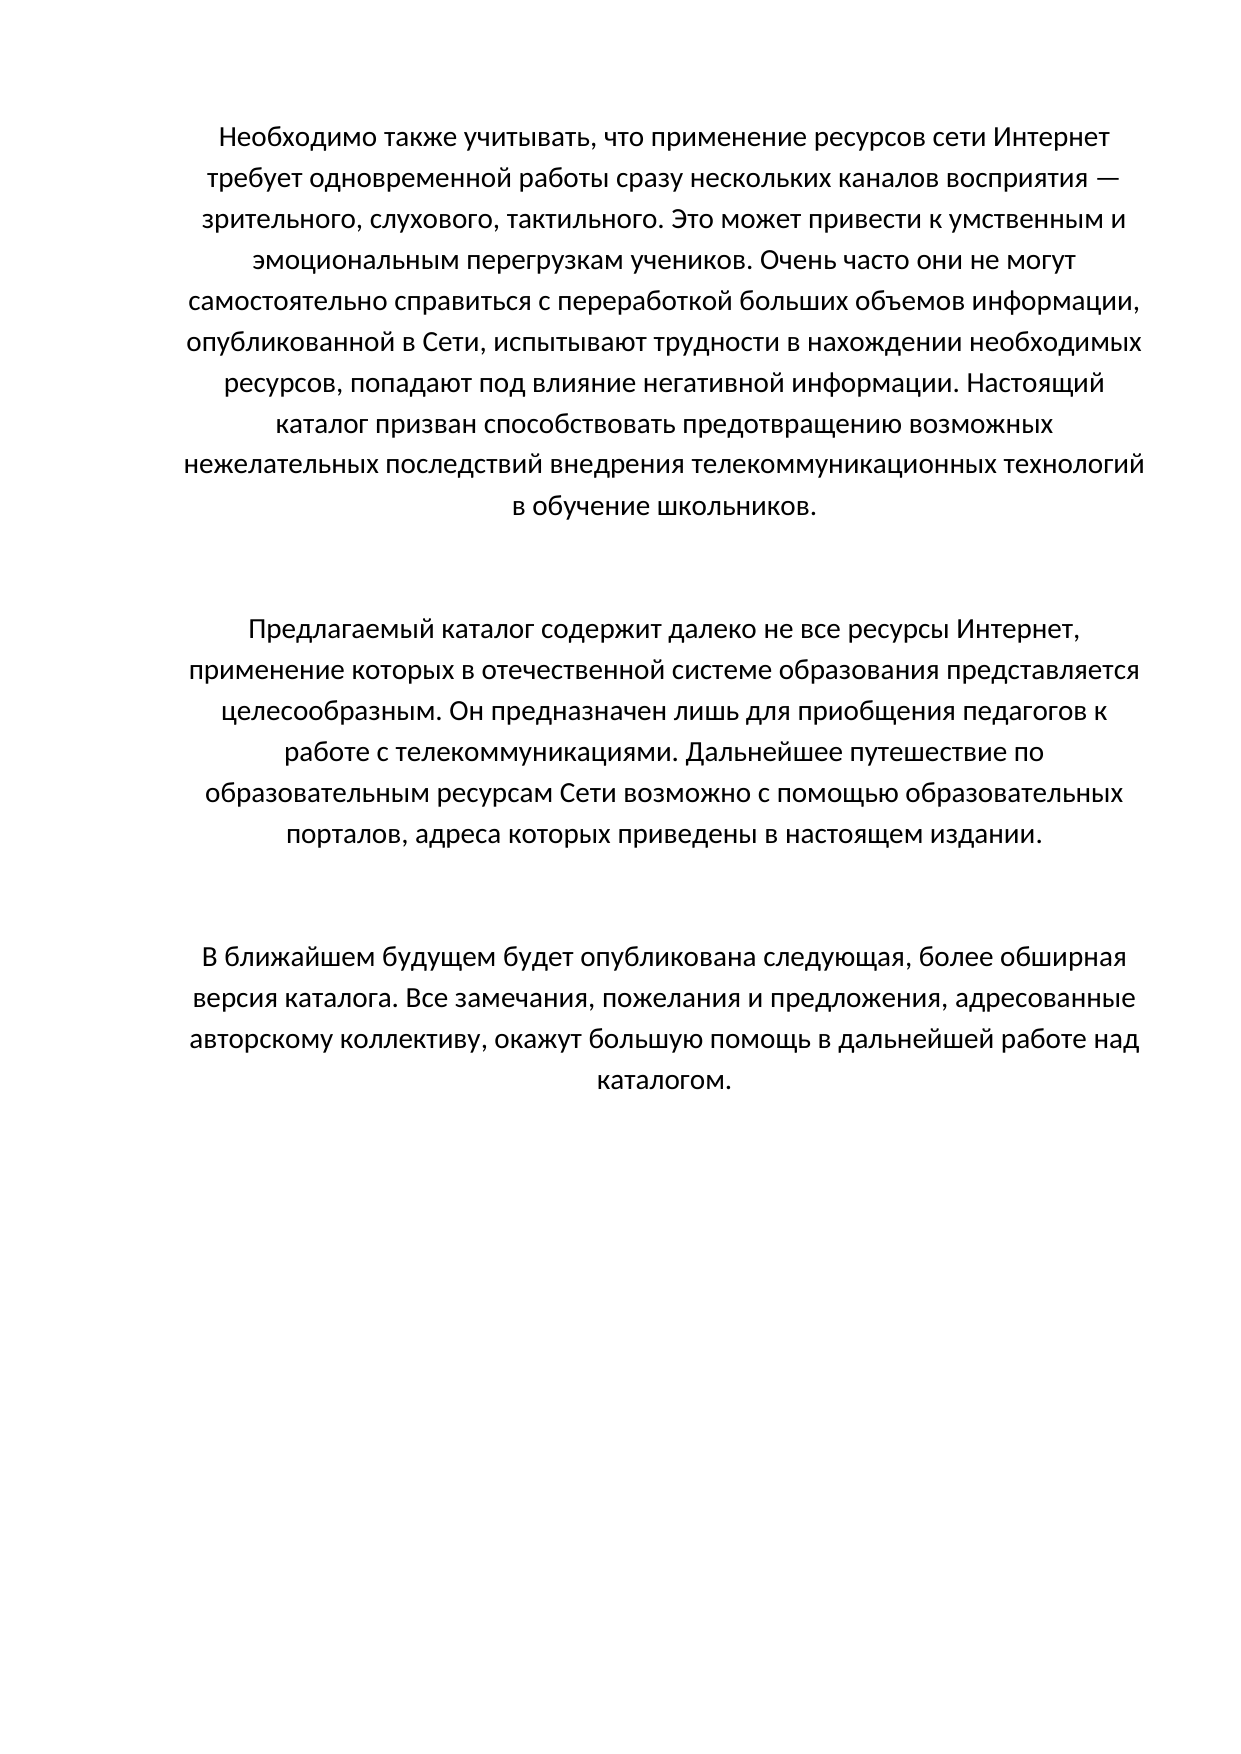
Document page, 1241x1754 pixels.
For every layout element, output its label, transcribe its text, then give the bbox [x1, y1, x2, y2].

text В ближайшем будущем будет опубликована следующая, более обширная версия каталога. Все замечания, пожелания и предложения, адресованные авторскому коллективу, окажут большую помощь в дальнейшей работе над каталогом. [177, 938, 1152, 1097]
text Необходимо также учитывать, что применение ресурсов сети Интернет требует одновременной работы сразу нескольких каналов восприятия — зрительного, слухового, тактильного. Это может привести к умственным и эмоциональным перегрузкам учеников. Очень часто они не могут самостоятельно справиться с переработкой больших объемов информации, опубликованной в Сети, испытывают трудности в нахождении необходимых ресурсов, попадают под влияние негативной информации. Настоящий каталог призван способствовать предотвращению возможных нежелательных последствий внедрения телекоммуникационных технологий в обучение школьников. [177, 118, 1152, 522]
text Предлагаемый каталог содержит далеко не все ресурсы Интернет, применение которых в отечественной системе образования представляется целесообразным. Он предназначен лишь для приобщения педагогов к работе с телекоммуникациями. Дальнейшее путешествие по образовательным ресурсам Сети возможно с помощью образовательных порталов, адреса которых приведены в настоящем издании. [177, 610, 1152, 850]
